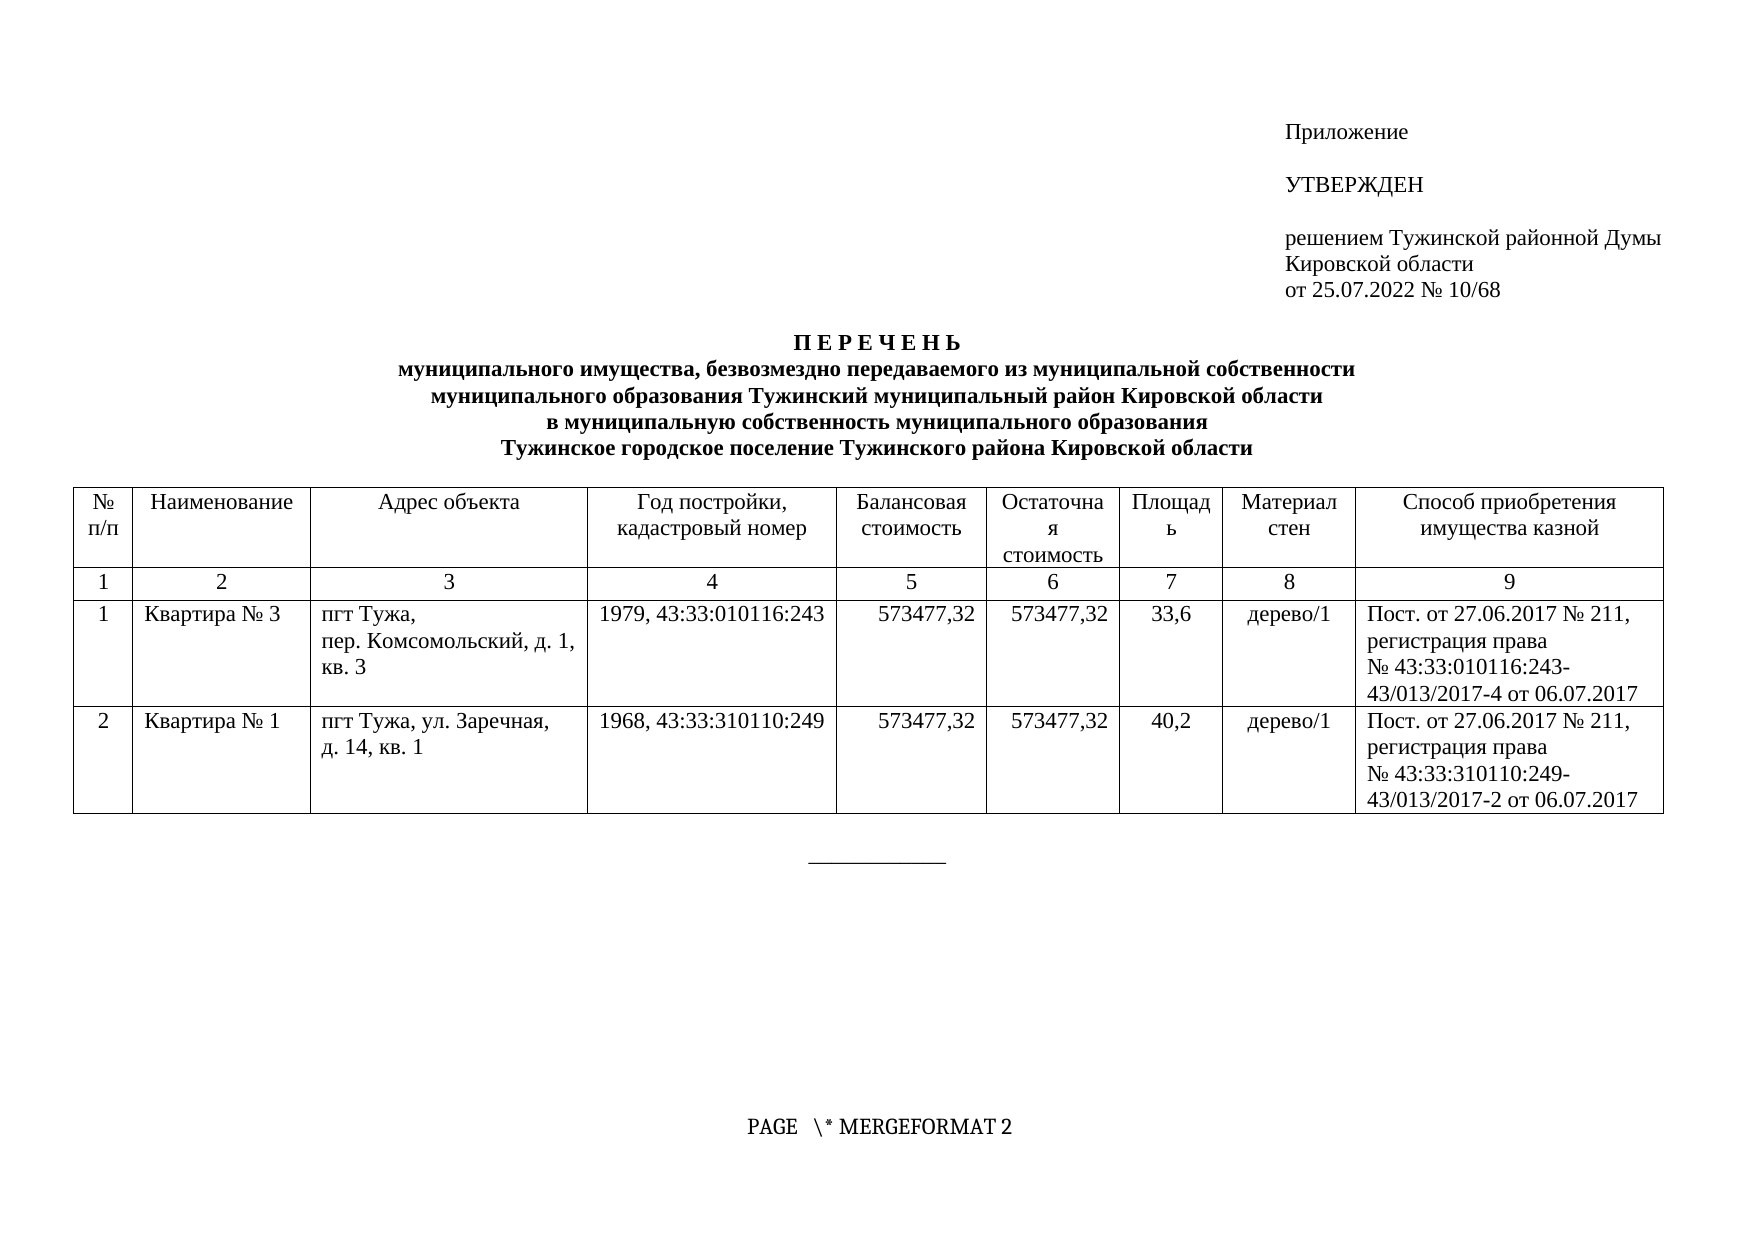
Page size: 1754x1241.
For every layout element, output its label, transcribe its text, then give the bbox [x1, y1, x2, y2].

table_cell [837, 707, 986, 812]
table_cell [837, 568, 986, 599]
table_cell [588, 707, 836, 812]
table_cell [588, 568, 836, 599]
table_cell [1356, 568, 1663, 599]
text П Е Р Е Ч Е Н Ь [89, 329, 1665, 355]
text Кировской области [1285, 250, 1665, 276]
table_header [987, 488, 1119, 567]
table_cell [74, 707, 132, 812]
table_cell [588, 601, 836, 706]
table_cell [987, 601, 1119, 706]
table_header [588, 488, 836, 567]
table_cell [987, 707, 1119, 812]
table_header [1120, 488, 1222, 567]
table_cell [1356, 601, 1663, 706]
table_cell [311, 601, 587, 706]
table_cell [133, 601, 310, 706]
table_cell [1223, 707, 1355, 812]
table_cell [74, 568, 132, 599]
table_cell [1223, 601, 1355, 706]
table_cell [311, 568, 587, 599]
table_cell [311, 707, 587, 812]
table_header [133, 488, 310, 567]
text ____________ [89, 840, 1665, 866]
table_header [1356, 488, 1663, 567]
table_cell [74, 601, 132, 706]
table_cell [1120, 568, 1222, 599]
text муниципального имущества, безвозмездно передаваемого из муниципальной собственности [89, 355, 1665, 382]
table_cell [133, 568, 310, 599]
text от 25.07.2022 № 10/68 [1285, 276, 1665, 303]
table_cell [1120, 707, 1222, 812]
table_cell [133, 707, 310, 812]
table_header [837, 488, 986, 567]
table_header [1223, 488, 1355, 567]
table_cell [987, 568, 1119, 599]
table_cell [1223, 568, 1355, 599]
text муниципального образования Тужинский муниципальный район Кировской области [89, 382, 1665, 408]
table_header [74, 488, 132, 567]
text УТВЕРЖДЕН [1285, 171, 1665, 197]
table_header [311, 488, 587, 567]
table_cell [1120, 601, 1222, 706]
text решением Тужинской районной Думы [1285, 223, 1665, 250]
text Приложение [89, 118, 1665, 144]
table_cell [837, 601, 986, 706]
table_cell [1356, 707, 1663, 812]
text в муниципальную собственность муниципального образования [89, 408, 1665, 434]
text Тужинское городское поселение Тужинского района Кировской области [89, 434, 1665, 461]
